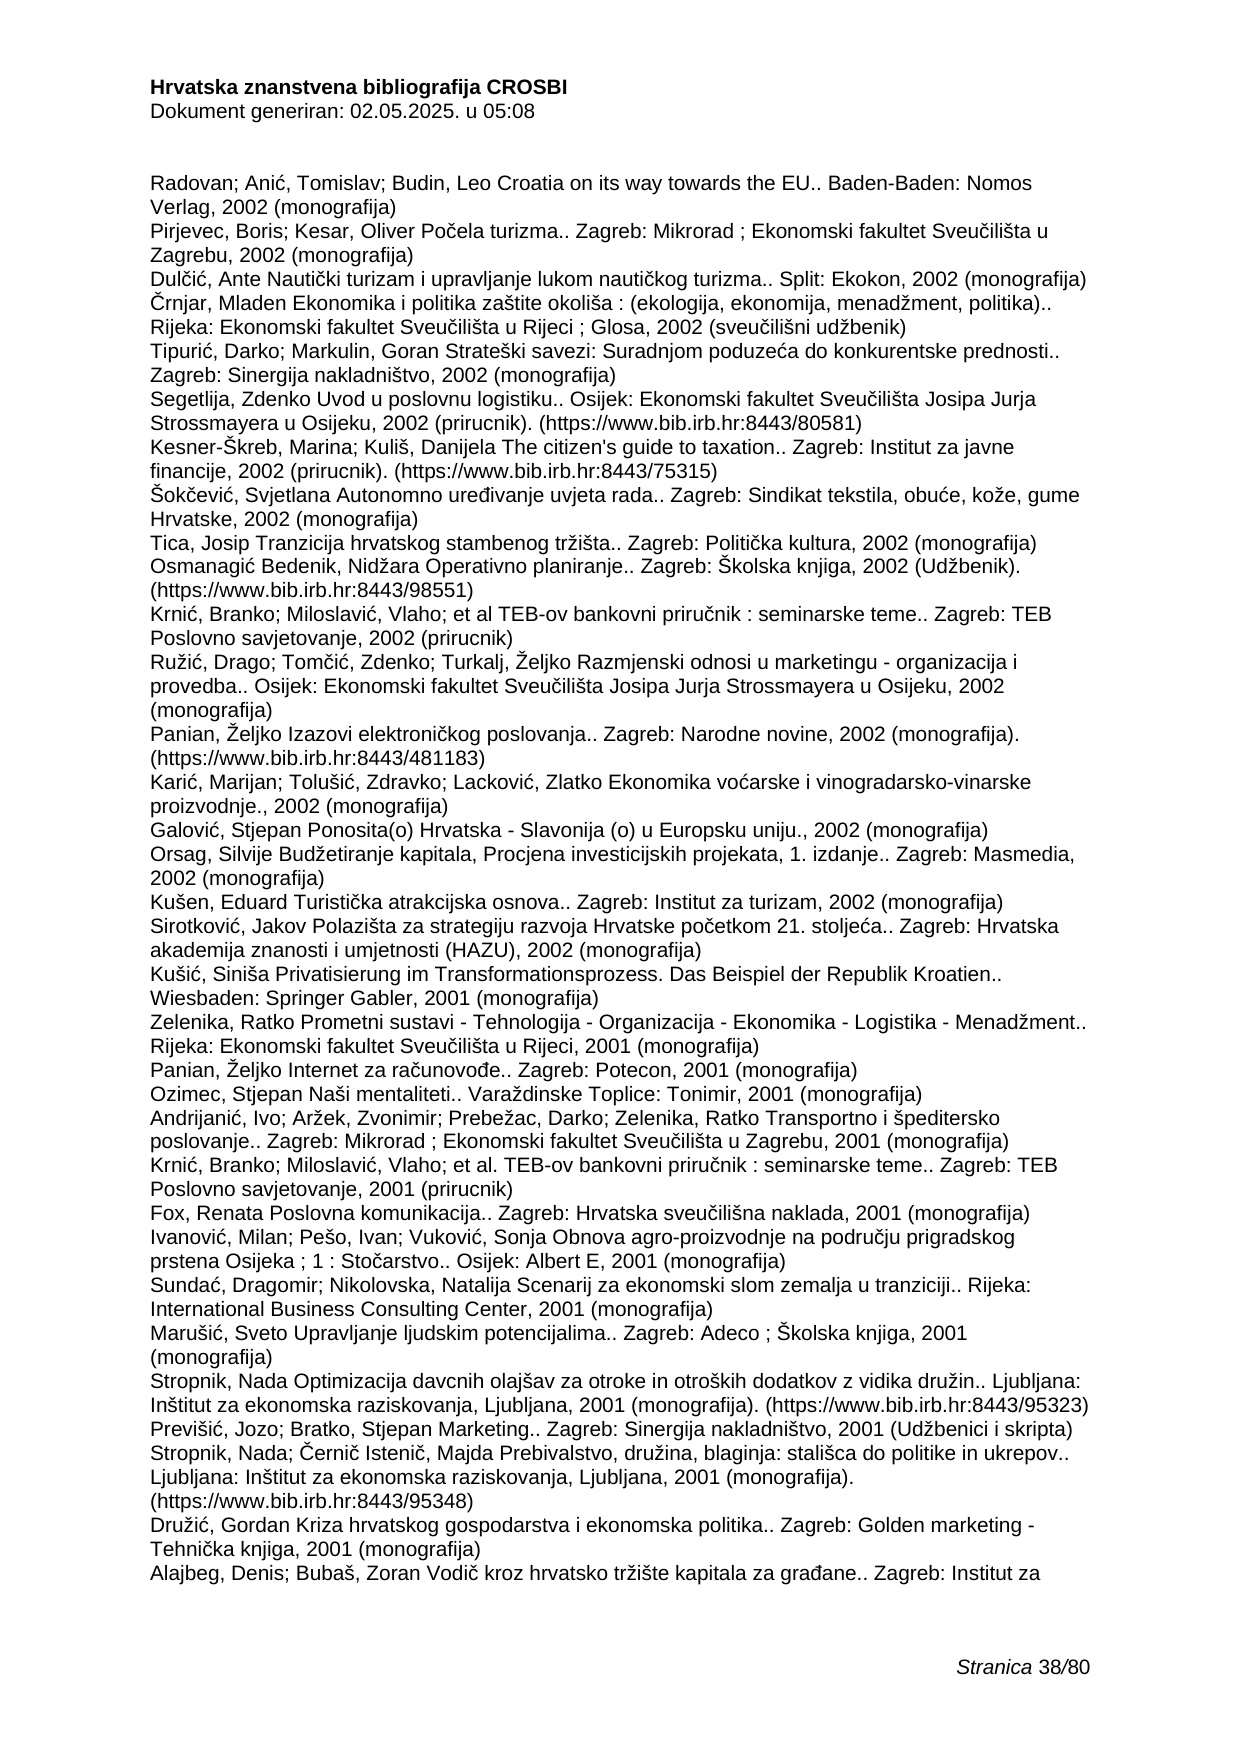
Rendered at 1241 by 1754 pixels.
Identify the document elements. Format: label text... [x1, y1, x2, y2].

text Previšić, Jozo; Bratko, Stjepan [150, 1417, 1090, 1441]
text Andrijanić, Ivo; Aržek, Zvonimir; Prebežac, Darko; Zelenika, Ratko [150, 1105, 1090, 1153]
text Kušen, Eduard [150, 890, 1090, 914]
text Črnjar, Mladen [150, 291, 1090, 339]
text Sundać, Dragomir; Nikolovska, Natalija [150, 1273, 1090, 1321]
text Tipurić, Darko; Markulin, Goran [150, 339, 1090, 387]
text Zelenika, Ratko [150, 1009, 1090, 1057]
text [150, 171, 1090, 219]
text Karić, Marijan; Tolušić, Zdravko; Lacković, Zlatko [150, 770, 1090, 818]
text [150, 1561, 1090, 1584]
text Ružić, Drago; Tomčić, Zdenko; Turkalj, Željko [150, 650, 1090, 722]
text Osmanagić Bedenik, Nidžara [150, 554, 1090, 602]
text Krnić, Branko; Miloslavić, Vlaho; et al [150, 602, 1090, 650]
text Šokčević, Svjetlana [150, 482, 1090, 530]
text Segetlija, Zdenko [150, 387, 1090, 434]
text Dulčić, Ante [150, 267, 1090, 291]
text Orsag, Silvije [150, 842, 1090, 890]
text Tica, Josip [150, 530, 1090, 554]
text Sirotković, Jakov [150, 914, 1090, 962]
text Družić, Gordan [150, 1513, 1090, 1561]
text Ozimec, Stjepan [150, 1081, 1090, 1105]
text Pirjevec, Boris; Kesar, Oliver [150, 219, 1090, 267]
text Krnić, Branko; Miloslavić, Vlaho; et al. [150, 1153, 1090, 1201]
text Panian, Željko [150, 722, 1090, 770]
text Fox, Renata [150, 1201, 1090, 1225]
text Kušić, Siniša [150, 962, 1090, 1009]
text Ivanović, Milan; Pešo, Ivan; Vuković, Sonja [150, 1225, 1090, 1273]
text Kesner-Škreb, Marina; Kuliš, Danijela [150, 434, 1090, 482]
text Stropnik, Nada [150, 1369, 1090, 1417]
text Panian, Željko [150, 1057, 1090, 1081]
text Marušić, Sveto [150, 1321, 1090, 1369]
text Stropnik, Nada; Černič Istenič, Majda [150, 1441, 1090, 1513]
text Galović, Stjepan [150, 818, 1090, 842]
